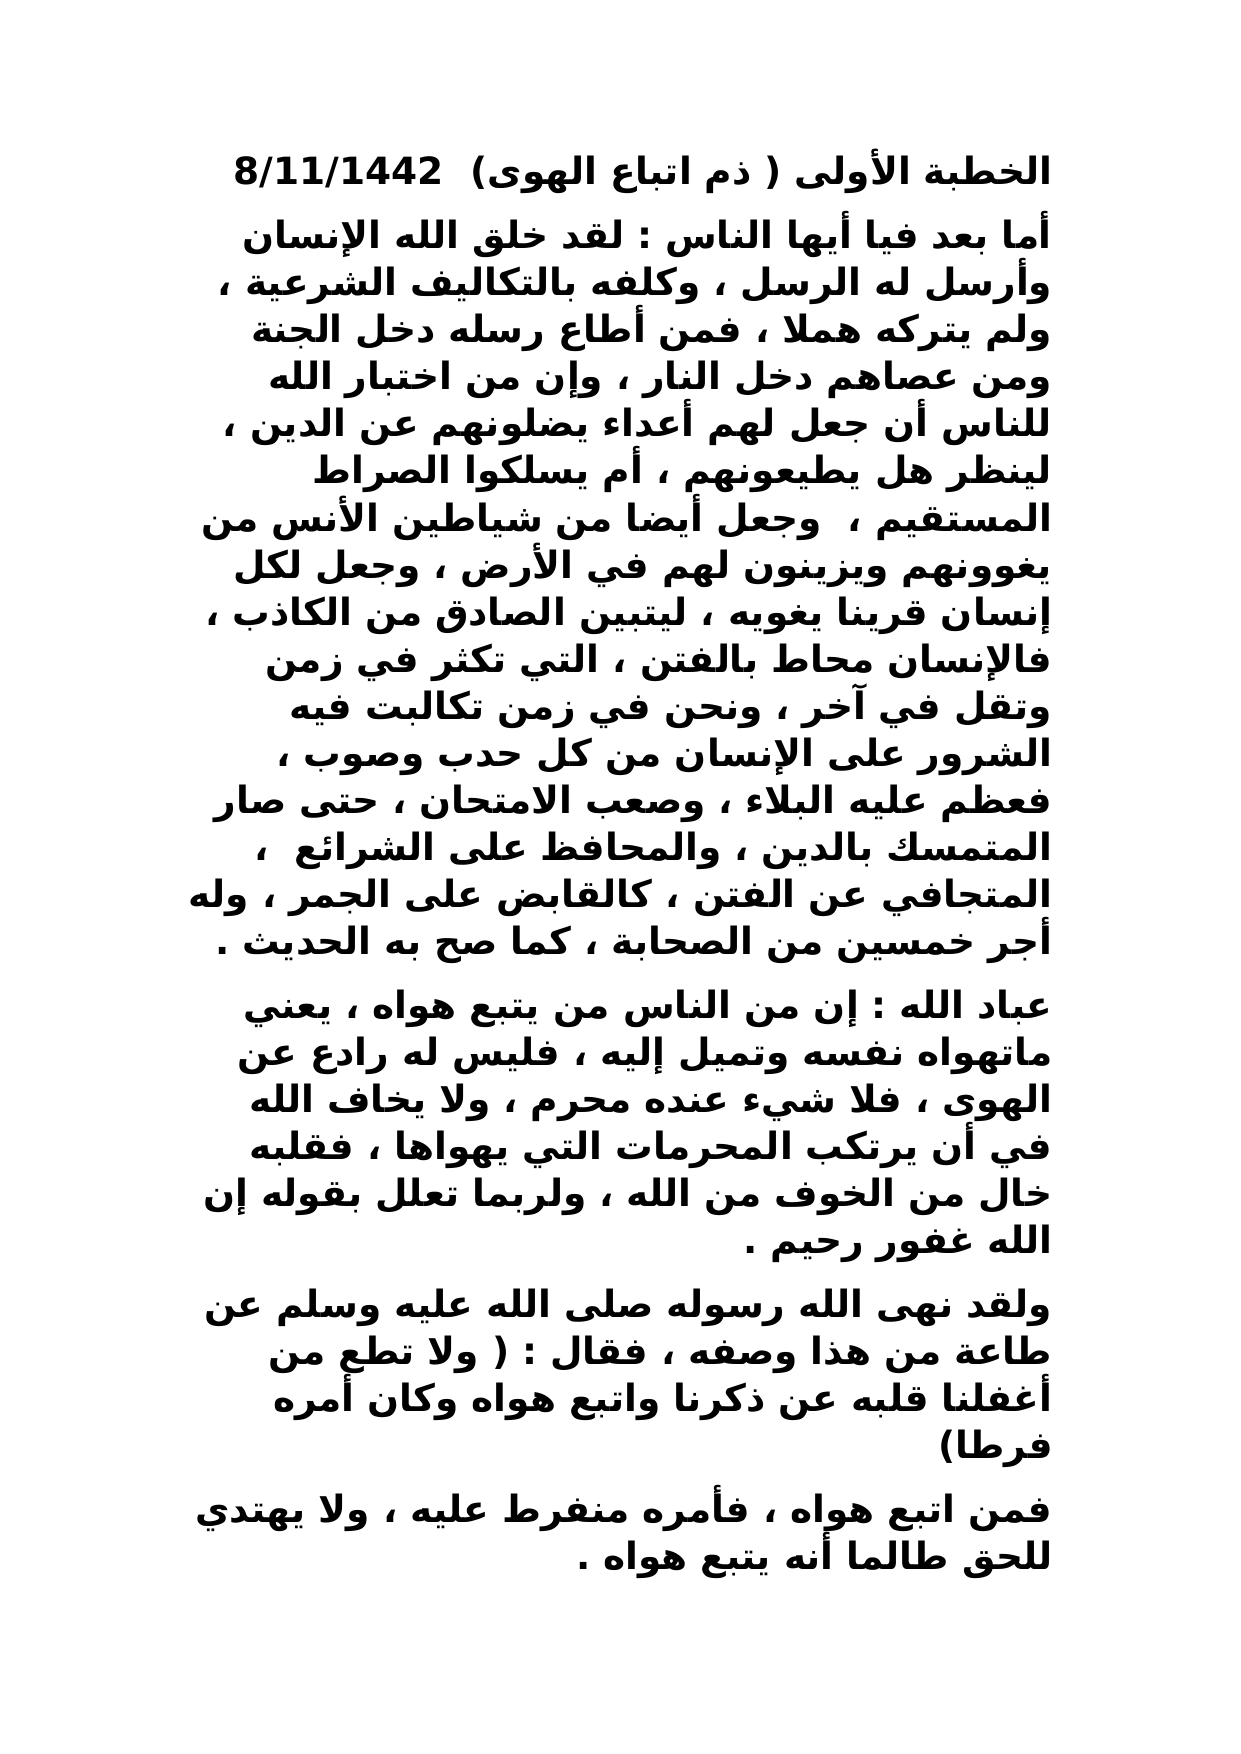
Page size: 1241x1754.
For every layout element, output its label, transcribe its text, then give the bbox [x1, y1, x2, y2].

text فمن اتبع هواه ، فأمره منفرط عليه ، ولا يهتدي للحق طالما أنه يتبع هواه . [187, 1488, 1053, 1579]
text عباد الله : إن من الناس من يتبع هواه ، يعني ماتهواه نفسه وتميل إليه ، فليس له رادع عن الهوى ، فلا شيء عنده محرم ، ولا يخاف الله في أن يرتكب المحرمات التي يهواها ، فقلبه خال من الخوف من الله ، ولربما تعلل بقوله إن الله غفور رحيم . [187, 984, 1053, 1263]
text أما بعد فيا أيها الناس : لقد خلق الله الإنسان وأرسل له الرسل ، وكلفه بالتكاليف الشرعية ، ولم يتركه هملا ، فمن أطاع رسله دخل الجنة ومن عصاهم دخل النار ، وإن من اختبار الله للناس أن جعل لهم أعداء يضلونهم عن الدين ، لينظر هل يطيعونهم ، أم يسلكوا الصراط المستقيم ، وجعل أيضا من شياطين الأنس من يغوونهم ويزينون لهم في الأرض ، وجعل لكل إنسان قرينا يغويه ، ليتبين الصادق من الكاذب ، فالإنسان محاط بالفتن ، التي تكثر في زمن وتقل في آخر ، ونحن في زمن تكالبت فيه الشرور على الإنسان من كل حدب وصوب ، فعظم عليه البلاء ، وصعب الامتحان ، حتى صار المتمسك بالدين ، والمحافظ على الشرائع ، المتجافي عن الفتن ، كالقابض على الجمر ، وله أجر خمسين من الصحابة ، كما صح به الحديث . [187, 214, 1053, 964]
text ولقد نهى الله رسوله صلى الله عليه وسلم عن طاعة من هذا وصفه ، فقال : ( ولا تطع من أغفلنا قلبه عن ذكرنا واتبع هواه وكان أمره فرطا) [187, 1283, 1053, 1468]
text الخطبة الأولى ( ذم اتباع الهوى) 8/11/1442 [187, 150, 1053, 194]
